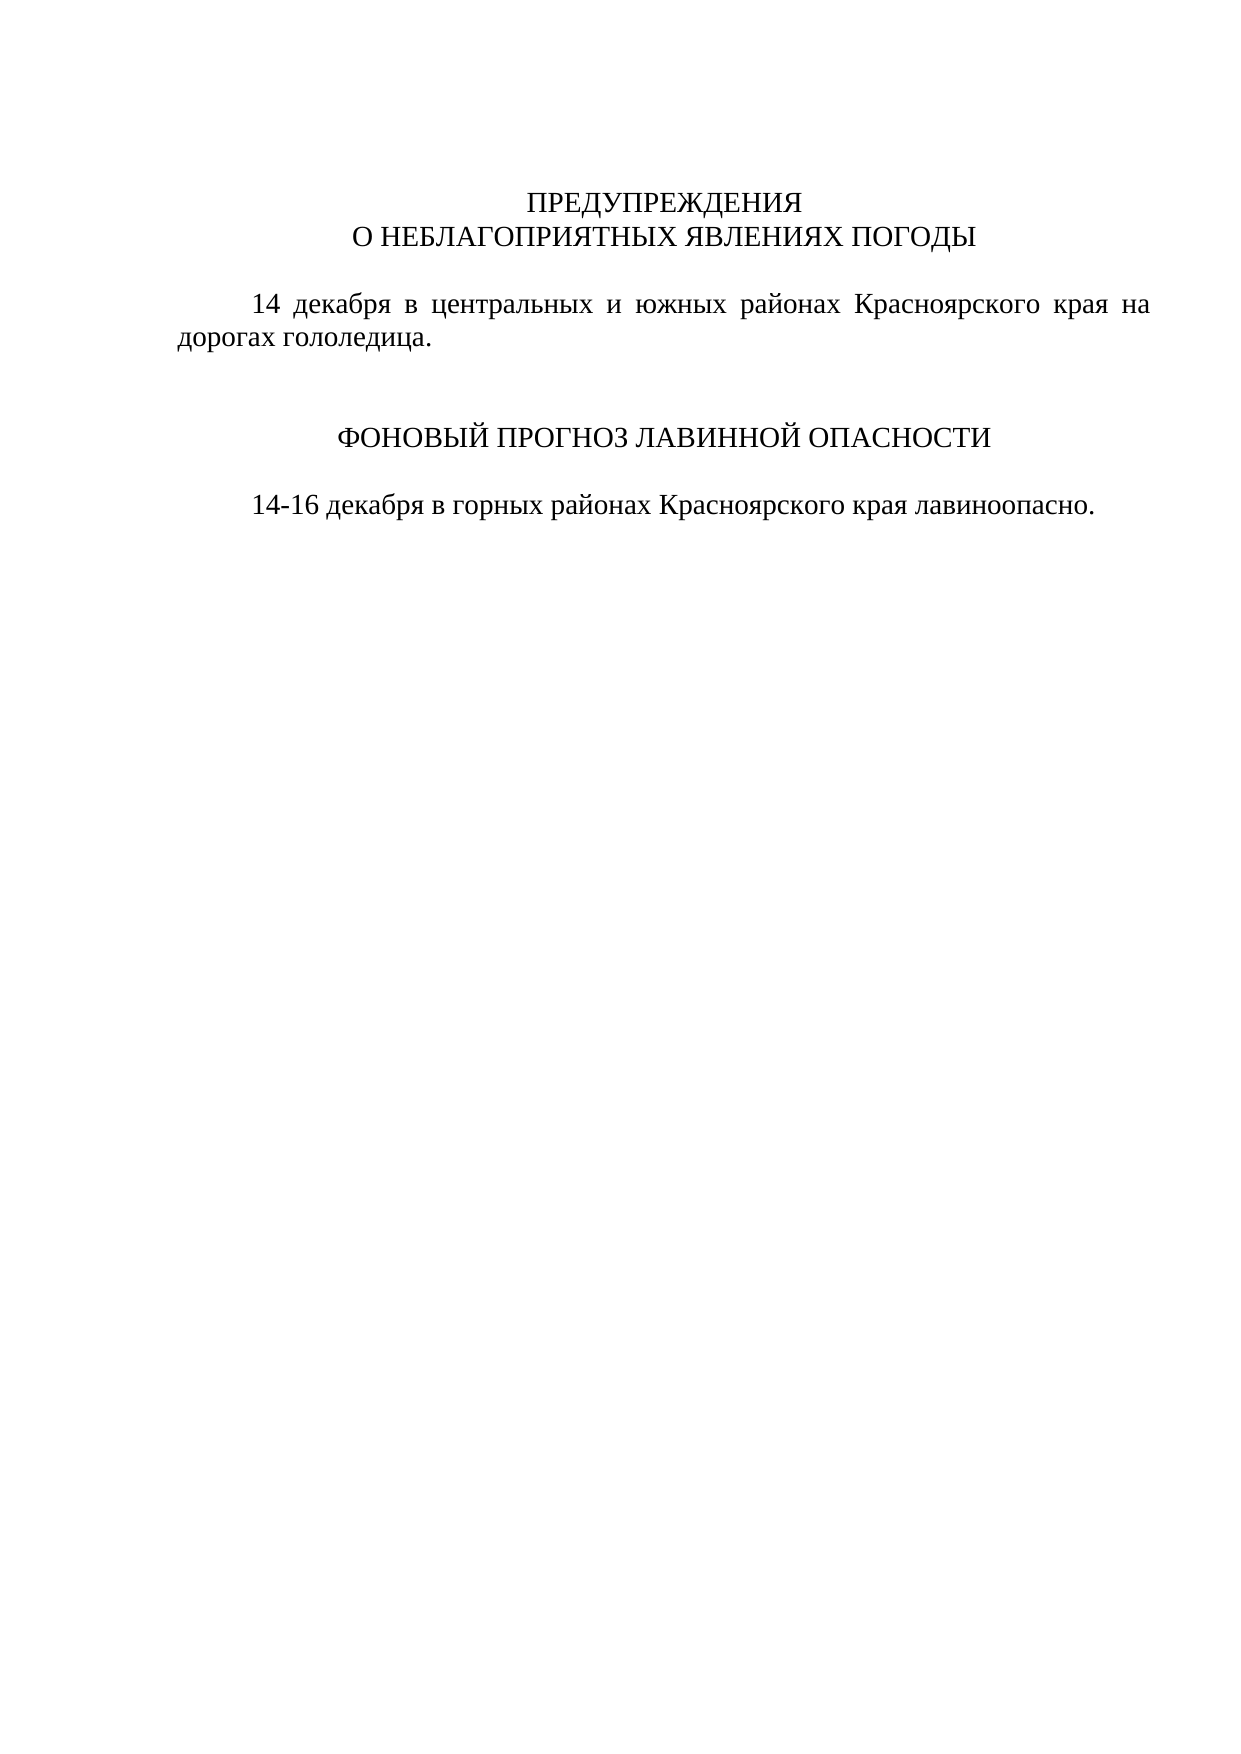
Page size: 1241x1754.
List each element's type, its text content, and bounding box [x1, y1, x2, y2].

text 14 декабря в центральных и южных районах Красноярского края на дорогах гололедица. [177, 286, 1152, 353]
text ФОНОВЫЙ ПРОГНОЗ ЛАВИННОЙ ОПАСНОСТИ [177, 420, 1152, 453]
text 14-16 декабря в горных районах Красноярского края лавиноопасно. [177, 487, 1152, 521]
text О НЕБЛАГОПРИЯТНЫХ ЯВЛЕНИЯХ ПОГОДЫ [177, 219, 1152, 252]
text ПРЕДУПРЕЖДЕНИЯ [177, 185, 1152, 219]
